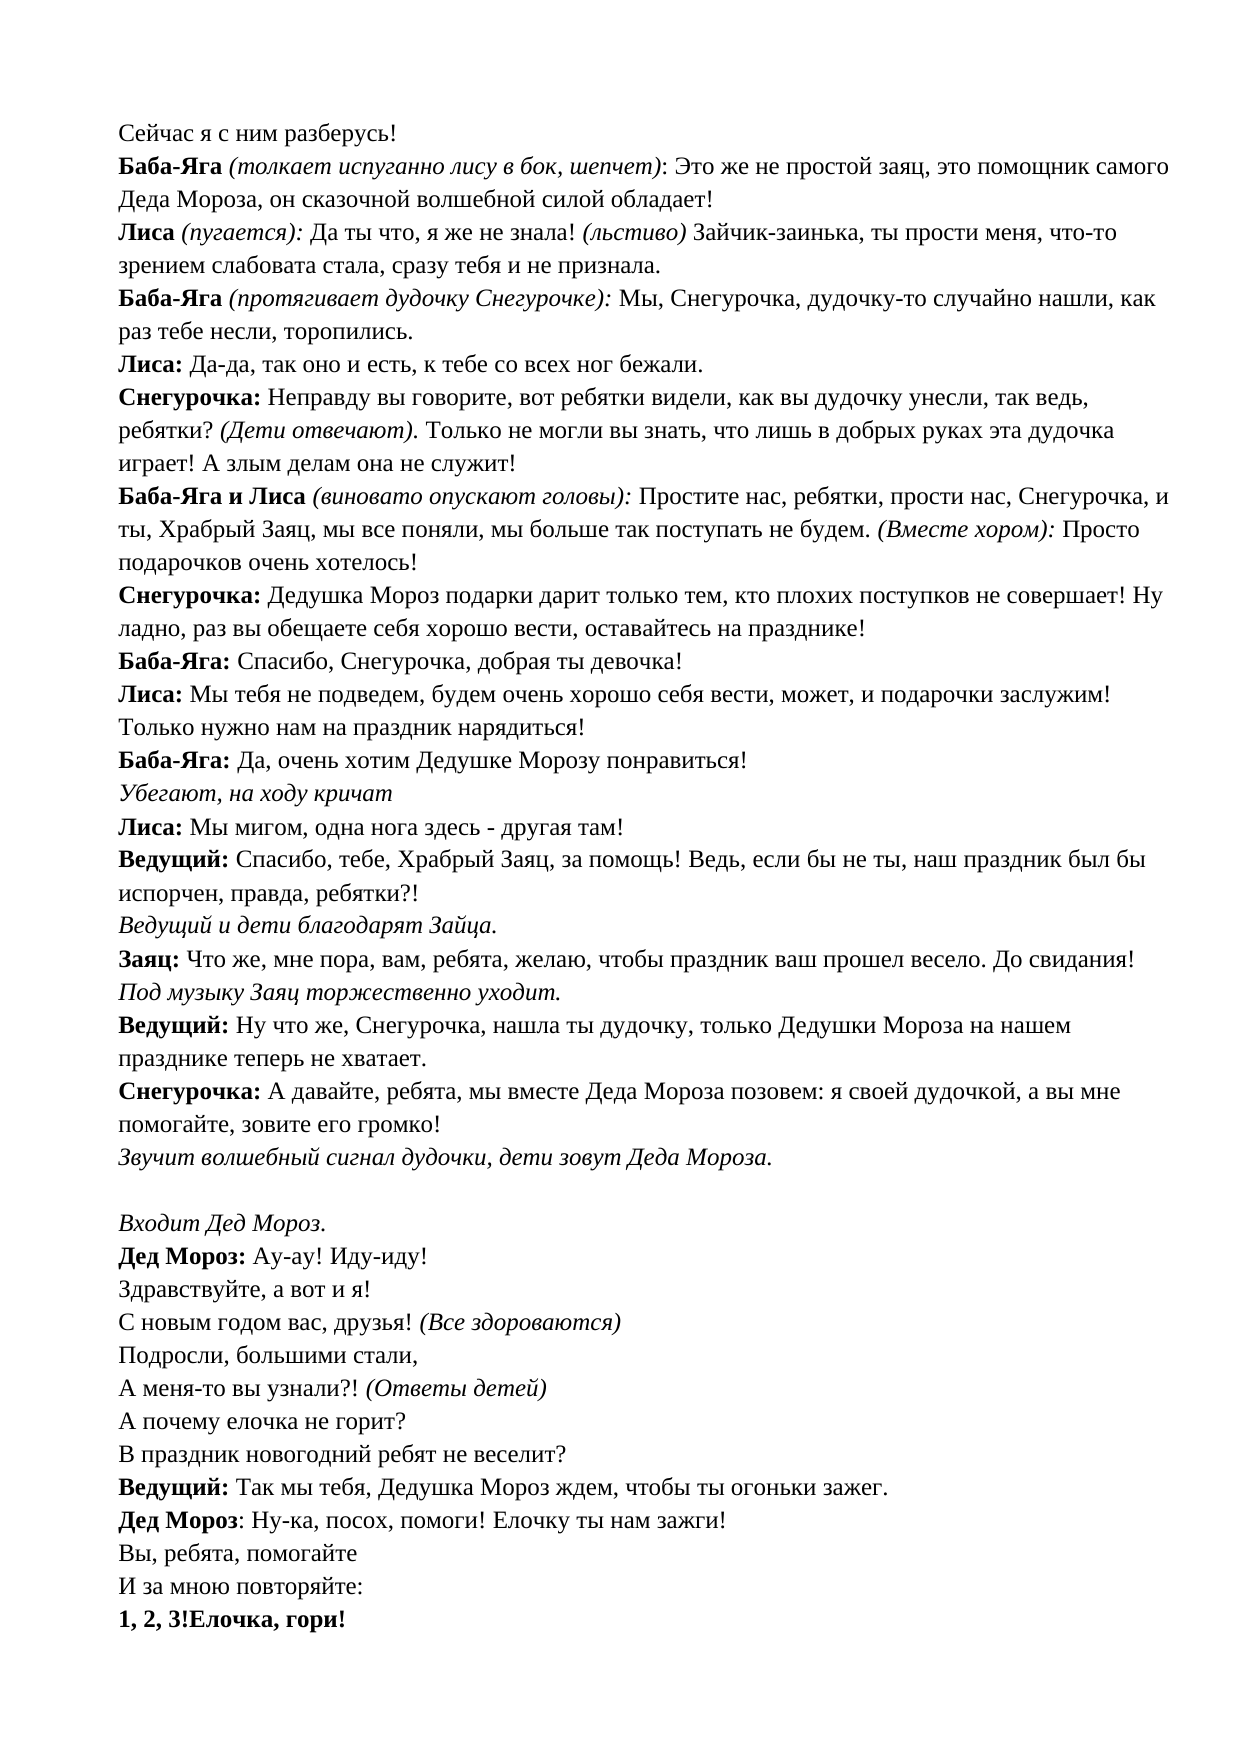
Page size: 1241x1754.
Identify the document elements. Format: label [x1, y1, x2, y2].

text [118, 118, 1181, 1633]
